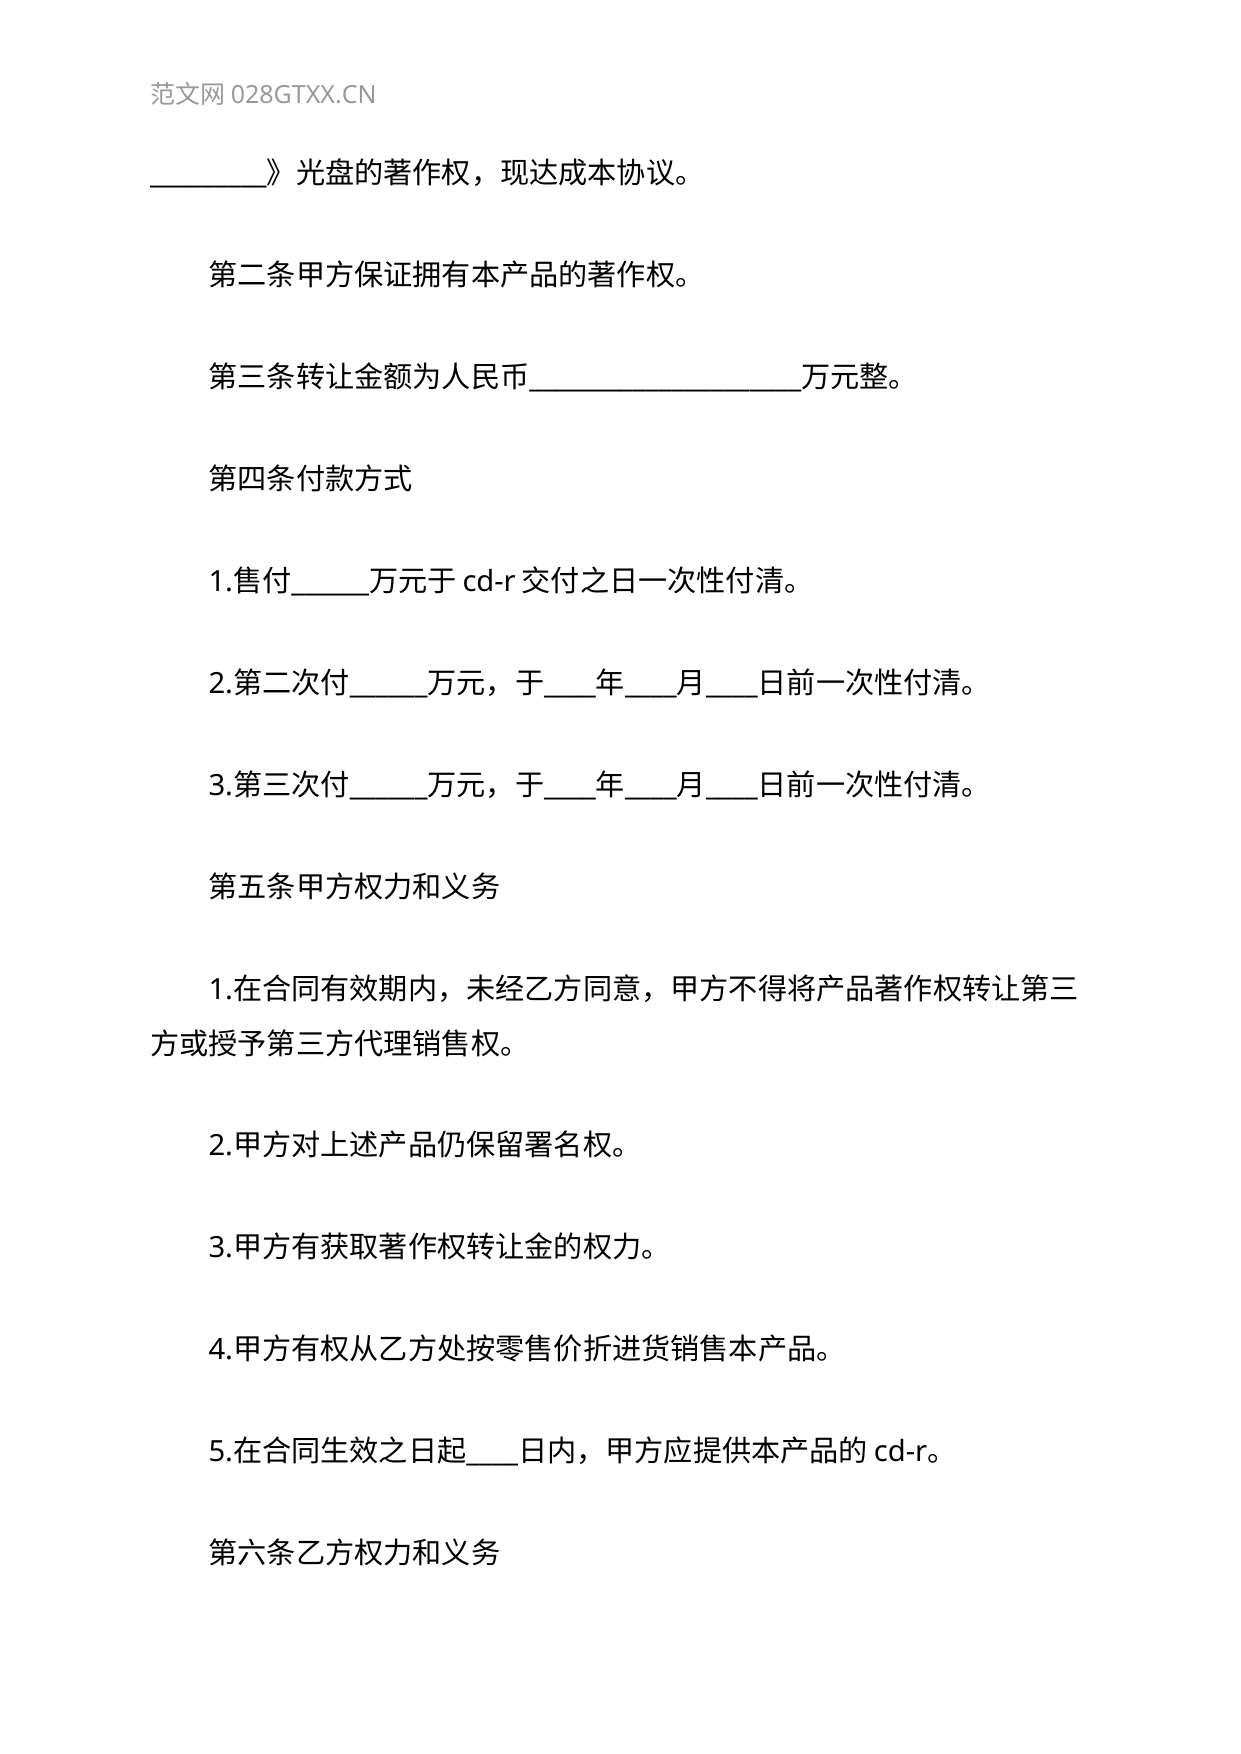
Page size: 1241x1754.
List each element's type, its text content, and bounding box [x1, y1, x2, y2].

text 4.甲方有权从乙方处按零售价折进货销售本产品。 [150, 1326, 1090, 1368]
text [150, 150, 1090, 192]
text 第六条乙方权力和义务 [150, 1530, 1090, 1572]
text 3.第三次付______万元，于____年____月____日前一次性付清。 [150, 761, 1090, 804]
text 3.甲方有获取著作权转让金的权力。 [150, 1224, 1090, 1266]
text 2.第二次付______万元，于____年____月____日前一次性付清。 [150, 659, 1090, 702]
text 第五条甲方权力和义务 [150, 863, 1090, 906]
text 第二条甲方保证拥有本产品的著作权。 [150, 252, 1090, 294]
text 1.售付______万元于cd-r交付之日一次性付清。 [150, 557, 1090, 600]
text 2.甲方对上述产品仍保留署名权。 [150, 1122, 1090, 1164]
text 5.在合同生效之日起____日内，甲方应提供本产品的cd-r。 [150, 1428, 1090, 1470]
text 第三条转让金额为人民币_____________________万元整。 [150, 354, 1090, 396]
text 第四条付款方式 [150, 456, 1090, 498]
text 1.在合同有效期内，未经乙方同意，甲方不得将产品著作权转让第三方或授予第三方代理销售权。 [150, 965, 1090, 1062]
